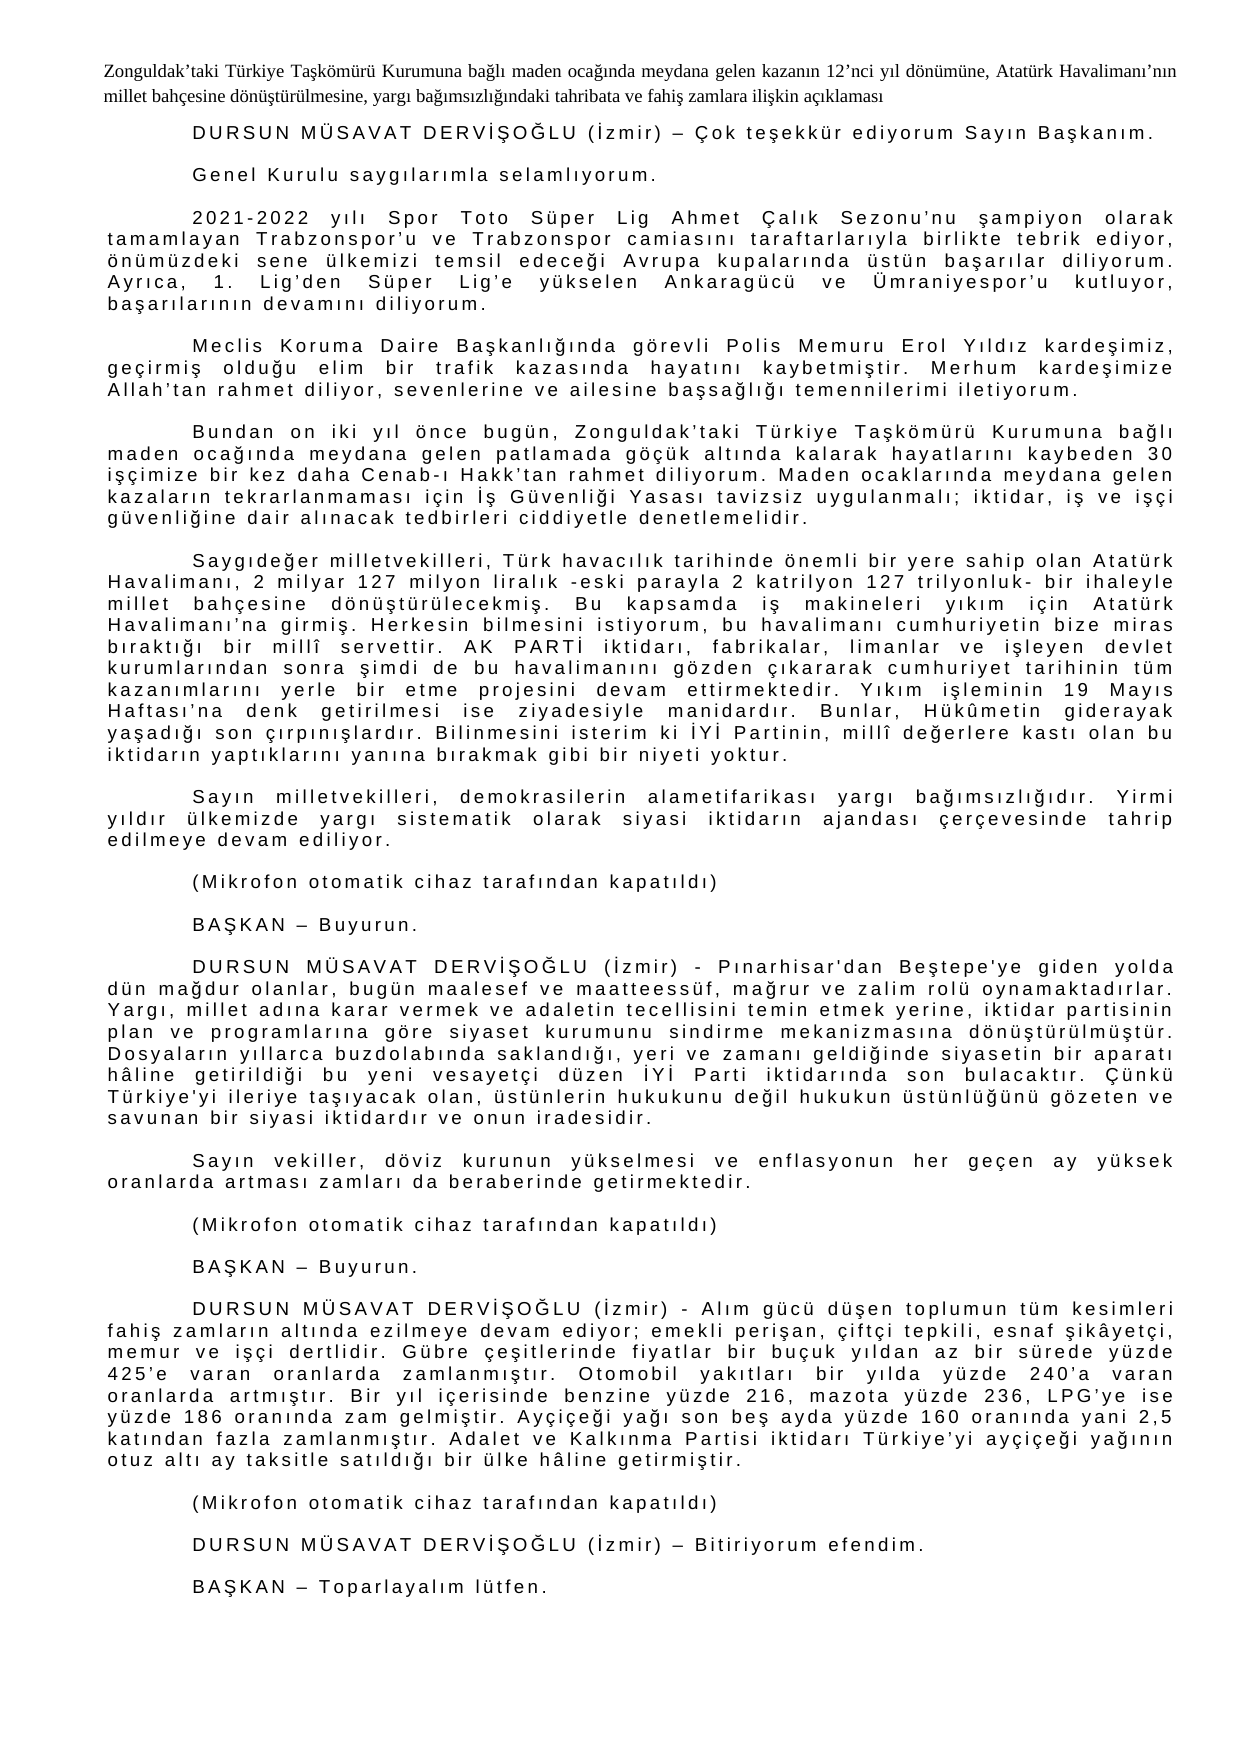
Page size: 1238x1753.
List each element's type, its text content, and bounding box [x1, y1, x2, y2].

text 2021-2022 yılı Spor Toto Süper Lig Ahmet Çalık Sezonu’nu şampiyon olarak tamamlayan Trabzonspor’u ve Trabzonspor camiasını taraftarlarıyla birlikte tebrik ediyor, önümüzdeki sene ülkemizi temsil edeceği Avrupa kupalarında üstün başarılar diliyorum. Ayrıca, 1. Lig’den Süper Lig’e yükselen Ankaragücü ve Ümraniyespor’u kutluyor, başarılarının devamını diliyorum. [107, 207, 1174, 314]
text DURSUN MÜSAVAT DERVİŞOĞLU (İzmir) – Çok teşekkür ediyorum Sayın Başkanım. [107, 122, 1174, 143]
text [103, 60, 1178, 106]
text BAŞKAN – Buyurun. [107, 914, 1174, 935]
text Sayın milletvekilleri, demokrasilerin alametifarikası yargı bağımsızlığıdır. Yirmi yıldır ülkemizde yargı sistematik olarak siyasi iktidarın ajandası çerçevesinde tahrip edilmeye devam ediliyor. [107, 786, 1174, 851]
text DURSUN MÜSAVAT DERVİŞOĞLU (İzmir) - Alım gücü düşen toplumun tüm kesimleri fahiş zamların altında ezilmeye devam ediyor; emekli perişan, çiftçi tepkili, esnaf şikâyetçi, memur ve işçi dertlidir. Gübre çeşitlerinde fiyatlar bir buçuk yıldan az bir sürede yüzde 425’e varan oranlarda zamlanmıştır. Otomobil yakıtları bir yılda yüzde 240’a varan oranlarda artmıştır. Bir yıl içerisinde benzine yüzde 216, mazota yüzde 236, LPG’ye ise yüzde 186 oranında zam gelmiştir. Ayçiçeği yağı son beş ayda yüzde 160 oranında yani 2,5 katından fazla zamlanmıştır. Adalet ve Kalkınma Partisi iktidarı Türkiye’yi ayçiçeği yağının otuz altı ay taksitle satıldığı bir ülke hâline getirmiştir. [107, 1298, 1174, 1471]
text Saygıdeğer milletvekilleri, Türk havacılık tarihinde önemli bir yere sahip olan Atatürk Havalimanı, 2 milyar 127 milyon liralık -eski parayla 2 katrilyon 127 trilyonluk- bir ihaleyle millet bahçesine dönüştürülecekmiş. Bu kapsamda iş makineleri yıkım için Atatürk Havalimanı’na girmiş. Herkesin bilmesini istiyorum, bu havalimanı cumhuriyetin bize miras bıraktığı bir millî servettir. AK PARTİ iktidarı, fabrikalar, limanlar ve işleyen devlet kurumlarından sonra şimdi de bu havalimanını gözden çıkararak cumhuriyet tarihinin tüm kazanımlarını yerle bir etme projesini devam ettirmektedir. Yıkım işleminin 19 Mayıs Haftası’na denk getirilmesi ise ziyadesiyle manidardır. Bunlar, Hükûmetin giderayak yaşadığı son çırpınışlardır. Bilinmesini isterim ki İYİ Partinin, millî değerlere kastı olan bu iktidarın yaptıklarını yanına bırakmak gibi bir niyeti yoktur. [107, 549, 1174, 765]
text BAŞKAN – Toparlayalım lütfen. [107, 1576, 1174, 1598]
text (Mikrofon otomatik cihaz tarafından kapatıldı) [107, 1492, 1174, 1513]
text (Mikrofon otomatik cihaz tarafından kapatıldı) [107, 1213, 1174, 1235]
text Meclis Koruma Daire Başkanlığında görevli Polis Memuru Erol Yıldız kardeşimiz, geçirmiş olduğu elim bir trafik kazasında hayatını kaybetmiştir. Merhum kardeşimize Allah’tan rahmet diliyor, sevenlerine ve ailesine başsağlığı temennilerimi iletiyorum. [107, 335, 1174, 400]
text (Mikrofon otomatik cihaz tarafından kapatıldı) [107, 871, 1174, 893]
text Genel Kurulu saygılarımla selamlıyorum. [107, 164, 1174, 186]
text BAŞKAN – Buyurun. [107, 1256, 1174, 1277]
text Sayın vekiller, döviz kurunun yükselmesi ve enflasyonun her geçen ay yüksek oranlarda artması zamları da beraberinde getirmektedir. [107, 1149, 1174, 1193]
text DURSUN MÜSAVAT DERVİŞOĞLU (İzmir) - Pınarhisar'dan Beştepe'ye giden yolda dün mağdur olanlar, bugün maalesef ve maatteessüf, mağrur ve zalim rolü oynamaktadırlar. Yargı, millet adına karar vermek ve adaletin tecellisini temin etmek yerine, iktidar partisinin plan ve programlarına göre siyaset kurumunu sindirme mekanizmasına dönüştürülmüştür. Dosyaların yıllarca buzdolabında saklandığı, yeri ve zamanı geldiğinde siyasetin bir aparatı hâline getirildiği bu yeni vesayetçi düzen İYİ Parti iktidarında son bulacaktır. Çünkü Türkiye'yi ileriye taşıyacak olan, üstünlerin hukukunu değil hukukun üstünlüğünü gözeten ve savunan bir siyasi iktidardır ve onun iradesidir. [107, 956, 1174, 1129]
text DURSUN MÜSAVAT DERVİŞOĞLU (İzmir) – Bitiriyorum efendim. [107, 1534, 1174, 1556]
text Bundan on iki yıl önce bugün, Zonguldak’taki Türkiye Taşkömürü Kurumuna bağlı maden ocağında meydana gelen patlamada göçük altında kalarak hayatlarını kaybeden 30 işçimize bir kez daha Cenab-ı Hakk’tan rahmet diliyorum. Maden ocaklarında meydana gelen kazaların tekrarlanmaması için İş Güvenliği Yasası tavizsiz uygulanmalı; iktidar, iş ve işçi güvenliğine dair alınacak tedbirleri ciddiyetle denetlemelidir. [107, 421, 1174, 528]
